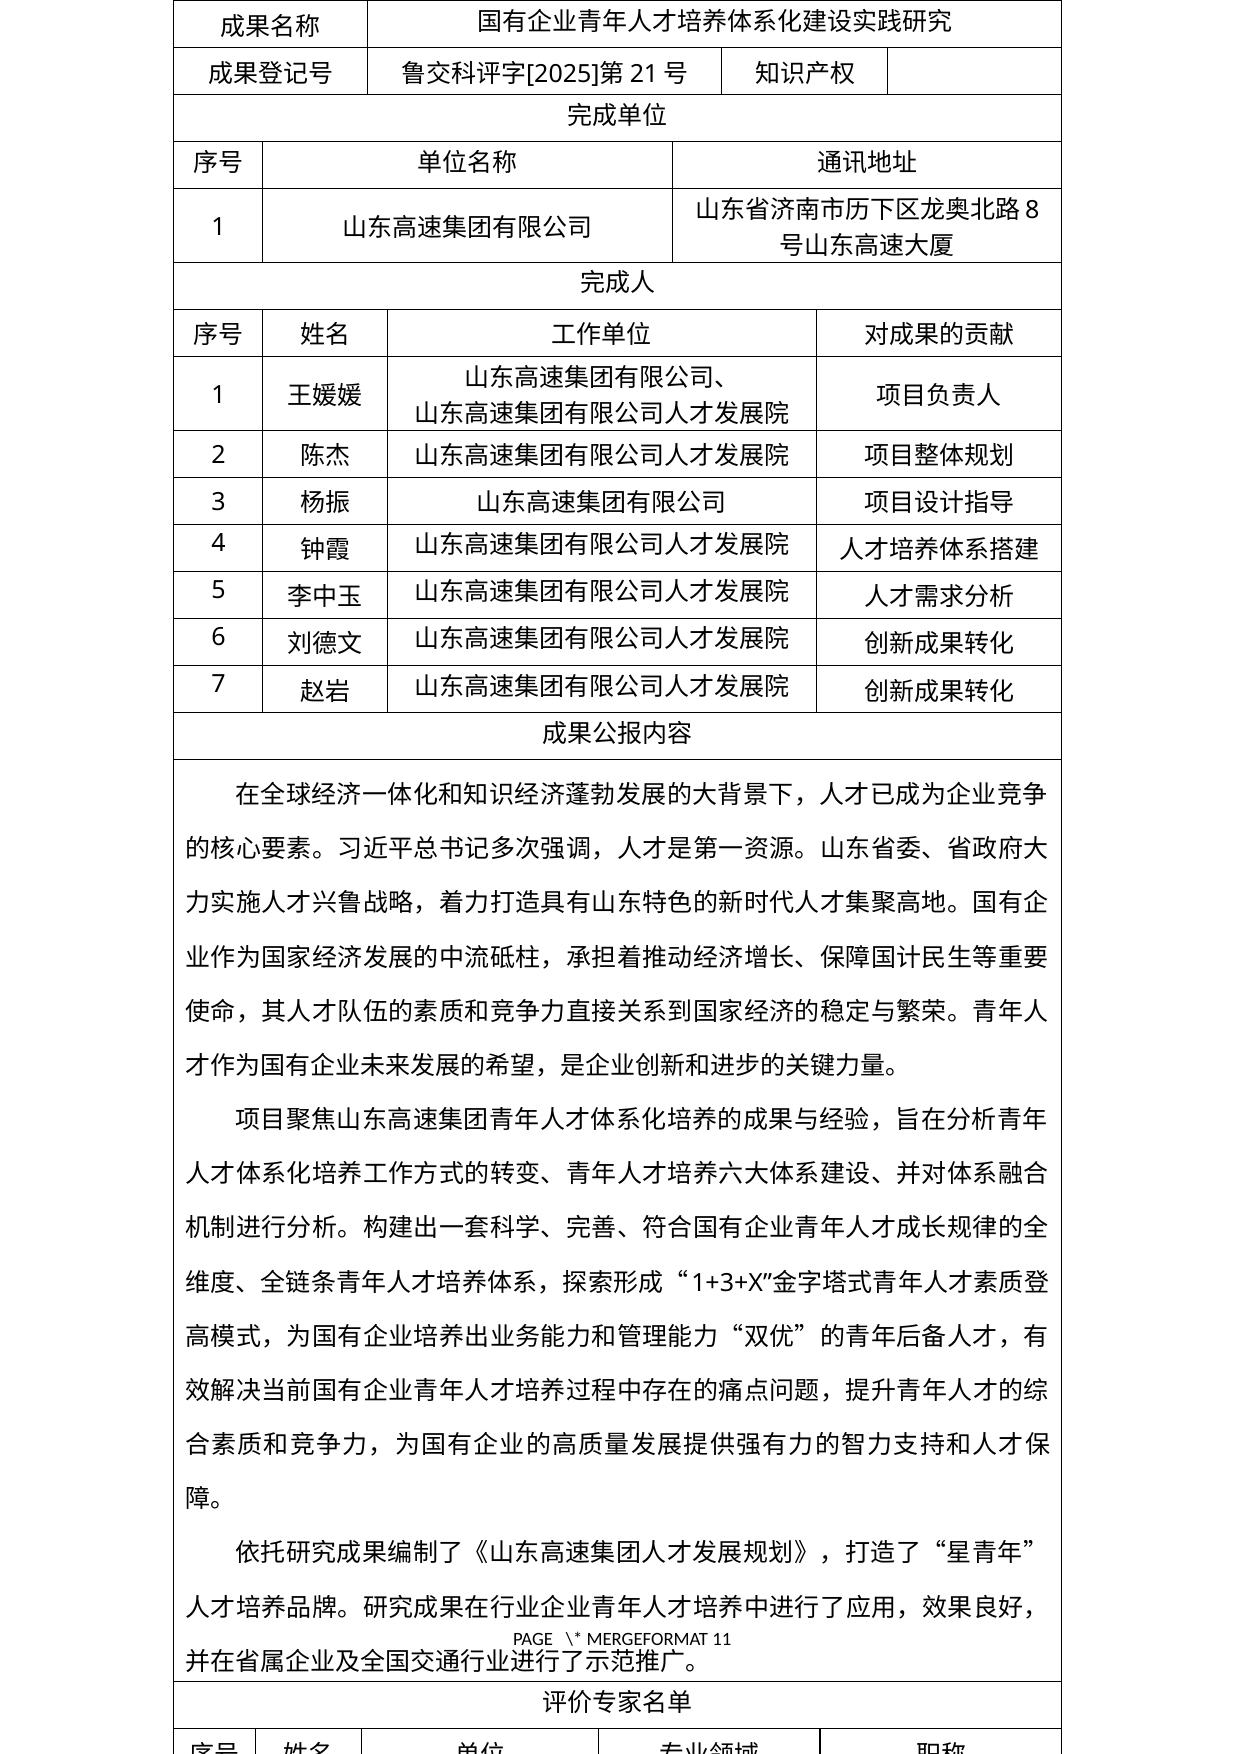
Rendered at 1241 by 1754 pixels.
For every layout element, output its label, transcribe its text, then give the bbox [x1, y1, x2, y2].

table_cell 姓名 [263, 310, 387, 356]
table_cell 姓名 [256, 1729, 361, 1754]
table_cell 单位名称 [263, 142, 672, 188]
table_cell 创新成果转化 [817, 619, 1061, 665]
table_cell 工作单位 [388, 310, 816, 356]
table_cell 钟霞 [263, 525, 387, 571]
table_cell 鲁交科评字[2025]第21号 [368, 48, 721, 94]
table_cell 5 [174, 572, 262, 618]
table_cell [888, 48, 1061, 94]
table_cell 专业领域 [599, 1729, 819, 1754]
table_cell 赵岩 [263, 666, 387, 712]
table_cell 成果登记号 [174, 48, 367, 94]
table_cell 陈杰 [263, 431, 387, 477]
table_cell 完成单位 [174, 95, 1061, 141]
table_cell 杨振 [263, 478, 387, 524]
table_cell 完成人 [174, 263, 1061, 309]
table_cell 2 [174, 431, 262, 477]
table_cell 山东高速集团有限公司人才发展院 [388, 525, 816, 571]
table_cell 知识产权 [722, 48, 887, 94]
table_cell 王媛媛 [263, 357, 387, 429]
table_cell 6 [174, 619, 262, 665]
table_cell 单位 [362, 1729, 598, 1754]
table_cell 创新成果转化 [817, 666, 1061, 712]
table_cell 评价专家名单 [174, 1682, 1061, 1728]
table_cell 项目负责人 [817, 357, 1061, 429]
table_cell 1 [174, 189, 262, 262]
table_cell 山东高速集团有限公司、 山东高速集团有限公司人才发展院 [388, 357, 816, 429]
table_cell 序号 [174, 310, 262, 356]
table_cell 山东高速集团有限公司人才发展院 [388, 619, 816, 665]
table_cell 职称 [821, 1729, 1061, 1754]
table_cell 项目整体规划 [817, 431, 1061, 477]
table_cell 1 [174, 357, 262, 429]
table_header 成果名称 [174, 1, 367, 47]
table_cell 山东高速集团有限公司 [263, 189, 672, 262]
table_header 国有企业青年人才培养体系化建设实践研究 [368, 1, 1061, 47]
table_cell 7 [174, 666, 262, 712]
table_cell 成果公报内容 [174, 713, 1061, 759]
table_cell 项目设计指导 [817, 478, 1061, 524]
table_cell 山东高速集团有限公司 [388, 478, 816, 524]
table_cell 序号 [174, 142, 262, 188]
table_cell 山东省济南市历下区龙奥北路8号山东高速大厦 [673, 189, 1061, 262]
table_cell 序号 [174, 1729, 255, 1754]
table_cell 山东高速集团有限公司人才发展院 [388, 572, 816, 618]
table_cell 在全球经济一体化和知识经济蓬勃发展的大背景下，人才已成为企业竞争的核心要素。习近平总书记多次强调，人才是第一资源。山东省委、省政府大力实施人才兴鲁战略，着力打造具有山东特色的新时代人才集聚高地。国有企业作为国家经济发展的中流砥柱，承担着推动经济增长、保障国计民生等重要使命，其人才队伍的素质和竞争力直接关系到国家经济的稳定与繁荣。青年人才作为国有企业未来发展的希望，是企业创新和进步的关键力量。 项目聚焦山东高速集团青年人才体系化培养的成果与经验，旨在分析青年人才体系化培养工作方式的转变、青年人才培养六大体系建设、并对体系融合机制进行分析。构建出一套科学、完善、符合国有企业青年人才成长规律的全维度、全链条青年人才培养体系，探索形成“1+3+X”金字塔式青年人才素质登高模式，为国有企业培养出业务能力和管理能力“双优”的青年后备人才，有效解决当前国有企业青年人才培养过程中存在的痛点问题，提升青年人才的综合素质和竞争力，为国有企业的高质量发展提供强有力的智力支持和人才保障。 依托研究成果编制了《山东高速集团人才发展规划》，打造了“星青年”人才培养品牌。研究成果在行业企业青年人才培养中进行了应用，效果良好，并在省属企业及全国交通行业进行了示范推广。 [174, 760, 1061, 1681]
table_cell 4 [174, 525, 262, 571]
table_cell 山东高速集团有限公司人才发展院 [388, 431, 816, 477]
table_cell 3 [174, 478, 262, 524]
table_cell 人才培养体系搭建 [817, 525, 1061, 571]
table_cell 通讯地址 [673, 142, 1061, 188]
table_cell 对成果的贡献 [817, 310, 1061, 356]
table_cell 李中玉 [263, 572, 387, 618]
table_cell 人才需求分析 [817, 572, 1061, 618]
table_cell 刘德文 [263, 619, 387, 665]
table_cell 山东高速集团有限公司人才发展院 [388, 666, 816, 712]
